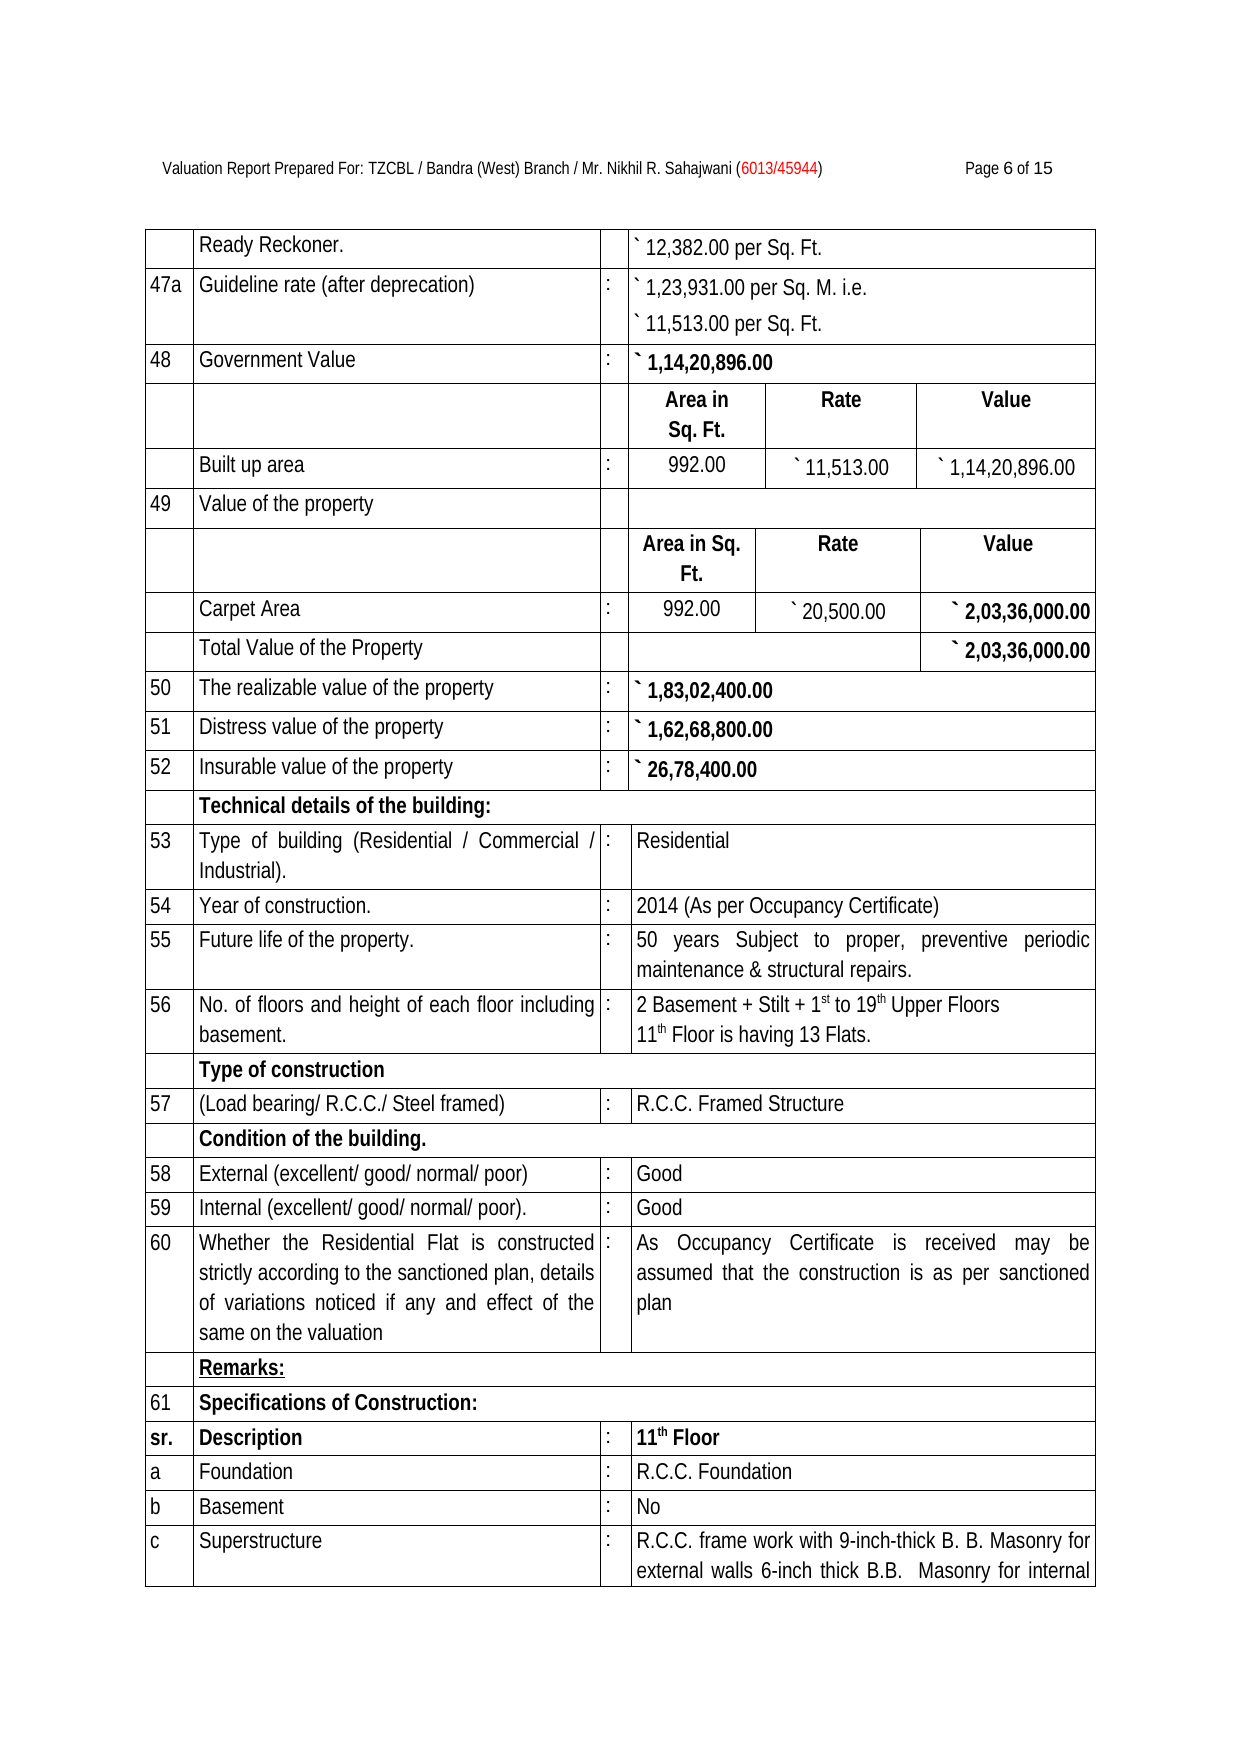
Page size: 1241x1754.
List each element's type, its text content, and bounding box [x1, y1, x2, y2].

table_cell : [601, 1422, 631, 1455]
table_cell ` 20,500.00 [756, 593, 920, 632]
table_cell Year of construction. [194, 890, 600, 924]
table_cell Future life of the property. [194, 925, 600, 988]
table_cell 57 [146, 1089, 193, 1122]
table_cell 54 [146, 890, 193, 924]
table_cell 992.00 [629, 593, 755, 632]
table_cell : [601, 449, 628, 488]
table_cell 59 [146, 1193, 193, 1226]
table_cell Description [194, 1422, 600, 1455]
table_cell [194, 230, 600, 268]
table_cell 2 Basement + Stilt + 1st to 19th Upper Floors 11th Floor is having 13 Flats. [632, 990, 1095, 1053]
table_cell sr. [146, 1422, 193, 1455]
table_cell : [601, 269, 628, 343]
table_cell Residential [632, 825, 1095, 889]
table_cell Type of building (Residential / Commercial / Industrial). [194, 825, 600, 889]
table_cell : [601, 1526, 631, 1586]
table_cell Condition of the building. [194, 1124, 1095, 1157]
table_cell [629, 489, 1095, 527]
table_cell R.C.C. Foundation [632, 1456, 1095, 1490]
table_cell [146, 593, 193, 632]
table_cell 50 years Subject to proper, preventive periodic maintenance & structural repairs. [632, 925, 1095, 988]
table_cell Technical details of the building: [194, 791, 1095, 824]
table_cell : [601, 990, 631, 1053]
table_cell Guideline rate (after deprecation) [194, 269, 600, 343]
table_cell Whether the Residential Flat is constructed strictly according to the sanctioned plan, details of variations noticed if any and effect of the same on the valuation [194, 1227, 600, 1351]
table_cell : [601, 925, 631, 988]
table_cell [629, 230, 1095, 268]
table_cell 47 [146, 230, 193, 268]
table_cell 53 [146, 825, 193, 889]
table_cell Rate [766, 384, 916, 448]
table_cell : [601, 1227, 631, 1351]
table_cell : [601, 1456, 631, 1490]
table_cell Type of construction [194, 1054, 1095, 1088]
table_cell Area in Sq. Ft. [629, 529, 755, 592]
table_cell [601, 384, 628, 448]
table_cell 52 [146, 751, 193, 790]
table_cell Value [917, 384, 1095, 448]
table_cell [146, 1054, 193, 1088]
table_cell [146, 1124, 193, 1157]
table_cell [146, 529, 193, 592]
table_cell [632, 1526, 1095, 1586]
table_cell : [601, 1491, 631, 1524]
table_cell 60 [146, 1227, 193, 1351]
table_cell ` 1,23,931.00 per Sq. M. i.e. ` 11,513.00 per Sq. Ft. [629, 269, 1095, 343]
table_cell Basement [194, 1491, 600, 1524]
table_cell 11th Floor [632, 1422, 1095, 1455]
table_cell : [601, 230, 628, 268]
table_cell [194, 529, 600, 592]
table_cell : [601, 672, 628, 711]
table_cell [194, 384, 600, 448]
table_cell Internal (excellent/ good/ normal/ poor). [194, 1193, 600, 1226]
table_cell Carpet Area [194, 593, 600, 632]
table_cell ` 11,513.00 [766, 449, 916, 488]
table_cell b [146, 1491, 193, 1524]
table_cell 48 [146, 345, 193, 383]
table_cell As Occupancy Certificate is received may be assumed that the construction is as per sanctioned plan [632, 1227, 1095, 1351]
table_cell No [632, 1491, 1095, 1524]
table_cell (Load bearing/ R.C.C./ Steel framed) [194, 1089, 600, 1122]
table_cell Rate [756, 529, 920, 592]
table_cell Good [632, 1193, 1095, 1226]
table_cell Total Value of the Property [194, 633, 600, 671]
table_cell ` 1,62,68,800.00 [629, 712, 1095, 750]
table_cell Remarks: [194, 1353, 1095, 1386]
table_cell : [601, 712, 628, 750]
table_cell Specifications of Construction: [194, 1387, 1095, 1421]
table_cell 61 [146, 1387, 193, 1421]
table_cell : [601, 345, 628, 383]
table_cell [146, 1353, 193, 1386]
table_cell 992.00 [629, 449, 765, 488]
table_cell 51 [146, 712, 193, 750]
table_cell Value of the property [194, 489, 600, 527]
table_cell ` 1,14,20,896.00 [917, 449, 1095, 488]
table_cell ` 1,14,20,896.00 [629, 345, 1095, 383]
table_cell : [601, 825, 631, 889]
table_cell Superstructure [194, 1526, 600, 1586]
table_cell The realizable value of the property [194, 672, 600, 711]
table_cell [146, 633, 193, 671]
table_cell 50 [146, 672, 193, 711]
table_cell [601, 633, 628, 671]
table_cell 49 [146, 489, 193, 527]
table_cell Area in Sq. Ft. [629, 384, 765, 448]
table_cell : [601, 1158, 631, 1192]
table_cell ` 1,83,02,400.00 [629, 672, 1095, 711]
table_cell Insurable value of the property [194, 751, 600, 790]
table_cell : [601, 890, 631, 924]
table_cell ` 26,78,400.00 [629, 751, 1095, 790]
table_cell [601, 529, 628, 592]
table_cell 47a [146, 269, 193, 343]
table_cell : [601, 1089, 631, 1122]
table_cell : [601, 593, 628, 632]
table_cell [146, 791, 193, 824]
table_cell [146, 384, 193, 448]
table_cell Distress value of the property [194, 712, 600, 750]
table_cell Value [921, 529, 1095, 592]
table_cell Good [632, 1158, 1095, 1192]
table_cell 58 [146, 1158, 193, 1192]
table_cell c [146, 1526, 193, 1586]
table_cell External (excellent/ good/ normal/ poor) [194, 1158, 600, 1192]
table_cell [601, 489, 628, 527]
table_cell [629, 633, 920, 671]
table_cell Built up area [194, 449, 600, 488]
table_cell Foundation [194, 1456, 600, 1490]
table_cell Government Value [194, 345, 600, 383]
table_cell R.C.C. Framed Structure [632, 1089, 1095, 1122]
table_cell 2014 (As per Occupancy Certificate) [632, 890, 1095, 924]
table_cell ` 2,03,36,000.00 [921, 633, 1095, 671]
table_cell [146, 449, 193, 488]
table_cell : [601, 1193, 631, 1226]
table_cell 55 [146, 925, 193, 988]
table_cell 56 [146, 990, 193, 1053]
table_cell No. of floors and height of each floor including basement. [194, 990, 600, 1053]
table_cell ` 2,03,36,000.00 [921, 593, 1095, 632]
table_cell : [601, 751, 628, 790]
table_cell a [146, 1456, 193, 1490]
